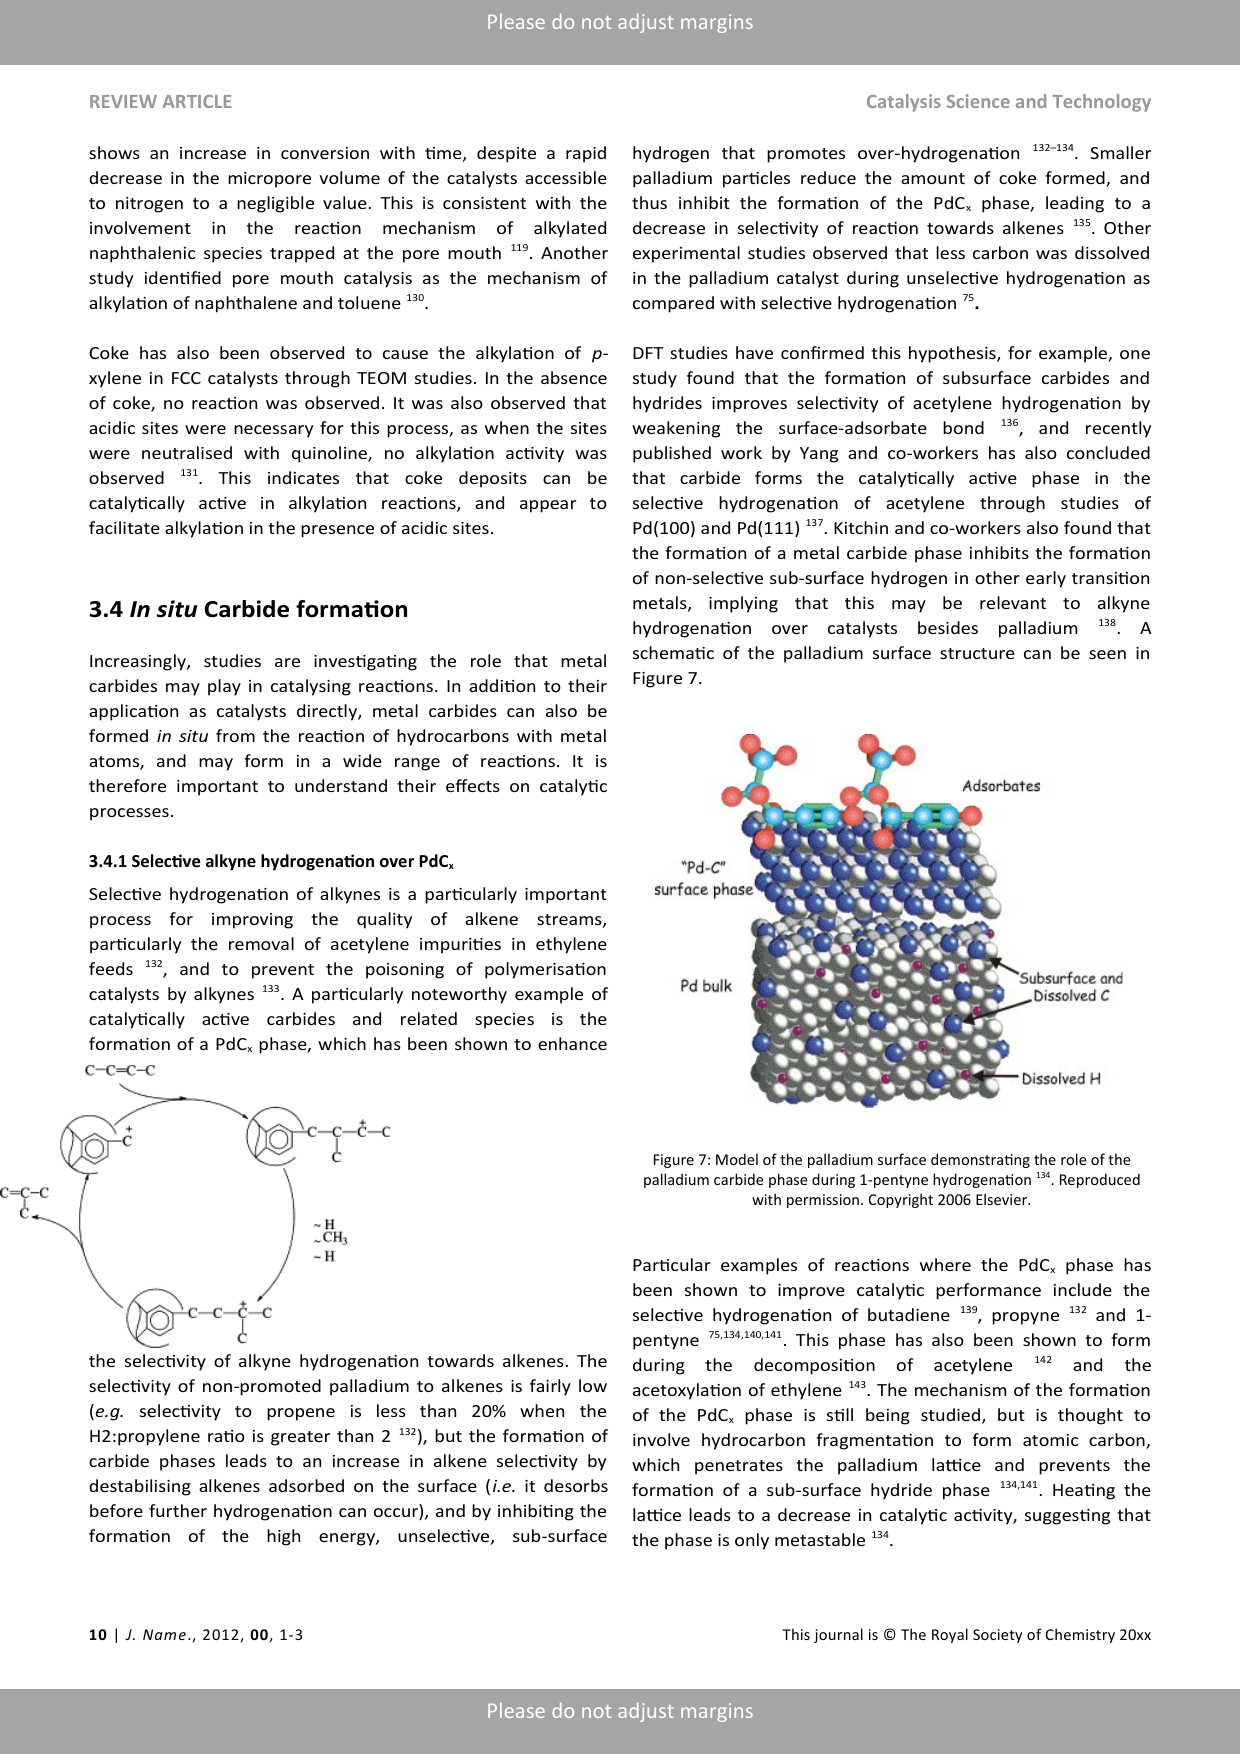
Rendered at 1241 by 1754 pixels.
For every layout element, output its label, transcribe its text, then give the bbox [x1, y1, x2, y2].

picture [654, 734, 1123, 1108]
text Selective hydrogenation of alkynes is a particularly important process for improving the quality of alkene streams, particularly the removal of acetylene impurities in ethylene feeds 132, and to prevent the poisoning of polymerisation catalysts by alkynes 133. A particularly noteworthy example of catalytically active carbides and related species is the formation of a PdCx phase, which has been shown to enhance the selectivity of alkyne hydrogenation towards alkenes. The selectivity of non-promoted palladium to alkenes is fairly low (e.g. selectivity to propene is less than 20% when the H2:propylene ratio is greater than 2 132), but the formation of carbide phases leads to an increase in alkene selectivity by destabilising alkenes adsorbed on the surface (i.e. it desorbs before further hydrogenation can occur), and by inhibiting the formation of the high energy, unselective, sub-surface hydrogen that promotes over-hydrogenation 132–134. Smaller palladium particles reduce the amount of coke formed, and thus inhibit the formation of the PdCx phase, leading to a decrease in selectivity of reaction towards alkenes 135. Other experimental studies observed that less carbon was dissolved in the palladium catalyst during unselective hydrogenation as compared with selective hydrogenation 75. [89, 881, 608, 1548]
text DFT studies have confirmed this hypothesis, for example, one study found that the formation of subsurface carbides and hydrides improves selectivity of acetylene hydrogenation by weakening the surface-adsorbate bond 136, and recently published work by Yang and co-workers has also concluded that carbide forms the catalytically active phase in the selective hydrogenation of acetylene through studies of Pd(100) and Pd(111) 137. Kitchin and co-workers also found that the formation of a metal carbide phase inhibits the formation of non-selective sub-surface hydrogen in other early transition metals, implying that this may be relevant to alkyne hydrogenation over catalysts besides palladium 138. A schematic of the palladium surface structure can be seen in Figure 7. [632, 339, 1152, 689]
text Increasingly, studies are investigating the role that metal carbides may play in catalysing reactions. In addition to their application as catalysts directly, metal carbides can also be formed in situ from the reaction of hydrocarbons with metal atoms, and may form in a wide range of reactions. It is therefore important to understand their effects on catalytic processes. [89, 647, 608, 822]
picture [0, 1065, 391, 1348]
text 3.4 In situ Carbide formation [89, 597, 608, 622]
subtitle 3.4.1 Selective alkyne hydrogenation over PdCx [89, 847, 608, 872]
text Figure 7: Model of the palladium surface demonstrating the role of the palladium carbide phase during 1-pentyne hydrogenation 134. Reproduced with permission. Copyright 2006 Elsevier. [632, 1149, 1152, 1210]
text Particular examples of reactions where the PdCx phase has been shown to improve catalytic performance include the selective hydrogenation of butadiene 139, propyne 132 and 1-pentyne 75,134,140,141. This phase has also been shown to form during the decomposition of acetylene 142 and the acetoxylation of ethylene 143. The mechanism of the formation of the PdCx phase is still being studied, but is thought to involve hydrocarbon fragmentation to form atomic carbon, which penetrates the palladium lattice and prevents the formation of a sub-surface hydride phase 134,141. Heating the lattice leads to a decrease in catalytic activity, suggesting that the phase is only metastable 134. [632, 1252, 1152, 1552]
text Selective hydrogenation of alkynes is a particularly important process for improving the quality of alkene streams, particularly the removal of acetylene impurities in ethylene feeds 132, and to prevent the poisoning of polymerisation catalysts by alkynes 133. A particularly noteworthy example of catalytically active carbides and related species is the formation of a PdCx phase, which has been shown to enhance the selectivity of alkyne hydrogenation towards alkenes. The selectivity of non-promoted palladium to alkenes is fairly low (e.g. selectivity to propene is less than 20% when the H2:propylene ratio is greater than 2 132), but the formation of carbide phases leads to an increase in alkene selectivity by destabilising alkenes adsorbed on the surface (i.e. it desorbs before further hydrogenation can occur), and by inhibiting the formation of the high energy, unselective, sub-surface hydrogen that promotes over-hydrogenation 132–134. Smaller palladium particles reduce the amount of coke formed, and thus inhibit the formation of the PdCx phase, leading to a decrease in selectivity of reaction towards alkenes 135. Other experimental studies observed that less carbon was dissolved in the palladium catalyst during unselective hydrogenation as compared with selective hydrogenation 75. [632, 139, 1152, 314]
text Coke has also been observed to cause the alkylation of p-xylene in FCC catalysts through TEOM studies. In the absence of coke, no reaction was observed. It was also observed that acidic sites were necessary for this process, as when the sites were neutralised with quinoline, no alkylation activity was observed 131. This indicates that coke deposits can be catalytically active in alkylation reactions, and appear to facilitate alkylation in the presence of acidic sites. [89, 339, 608, 539]
